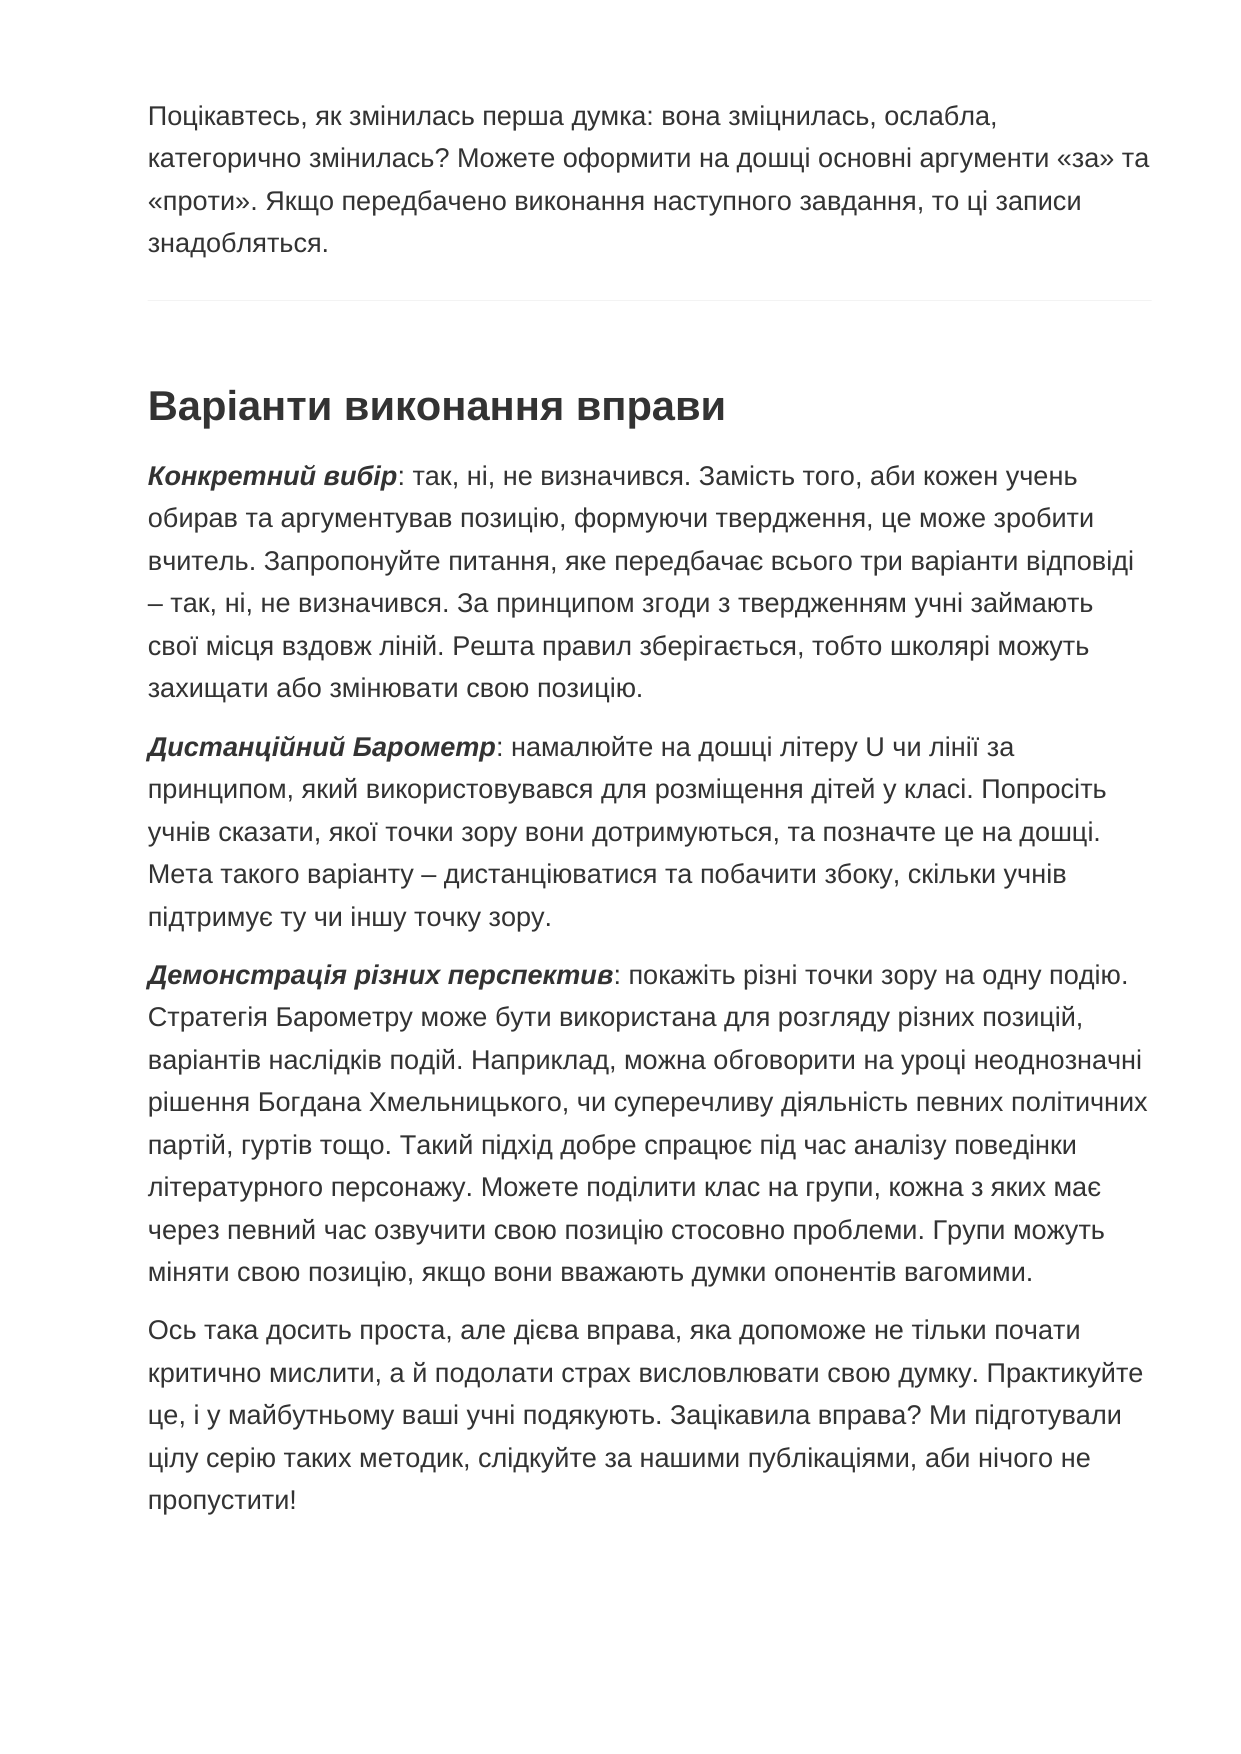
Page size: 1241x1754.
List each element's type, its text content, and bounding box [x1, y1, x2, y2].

text Дистанційний Барометр: намалюйте на дошці літеру U чи лінії за принципом, який використовувався для розміщення дітей у класі. Попросіть учнів сказати, якої точки зору вони дотримуються, та позначте це на дошці. Мета такого варіанту – дистанціюватися та побачити збоку, скільки учнів підтримує ту чи іншу точку зору. [148, 719, 1152, 932]
text Ось така досить проста, але дієва вправа, яка допоможе не тільки почати критично мислити, а й подолати страх висловлювати свою думку. Практикуйте це, і у майбутньому ваші учні подякують. Зацікавила вправа? Ми підготували цілу серію таких методик, слідкуйте за нашими публікаціями, аби нічого не пропустити! [148, 1303, 1152, 1516]
text Конкретний вибір: так, ні, не визначився. Замість того, аби кожен учень обирав та аргументував позицію, формуючи твердження, це може зробити вчитель. Запропонуйте питання, яке передбачає всього три варіанти відповіді – так, ні, не визначився. За принципом згоди з твердженням учні займають свої місця вздовж ліній. Решта правил зберігається, тобто школярі можуть захищати або змінювати свою позицію. [148, 449, 1152, 704]
text Варіанти виконання вправи [148, 379, 1152, 429]
text Демонстрація різних перспектив: покажіть різні точки зору на одну подію. Стратегія Барометру може бути використана для розгляду різних позицій, варіантів наслідків подій. Наприклад, можна обговорити на уроці неоднозначні рішення Богдана Хмельницького, чи суперечливу діяльність певних політичних партій, гуртів тощо. Такий підхід добре спрацює під час аналізу поведінки літературного персонажу. Можете поділити клас на групи, кожна з яких має через певний час озвучити свою позицію стосовно проблеми. Групи можуть міняти свою позицію, якщо вони вважають думки опонентів вагомими. [148, 947, 1152, 1287]
text Поцікавтесь, як змінилась перша думка: вона зміцнилась, ослабла, категорично змінилась? Можете оформити на дошці основні аргументи «за» та «проти». Якщо передбачено виконання наступного завдання, то ці записи знадобляться. [148, 88, 1152, 258]
